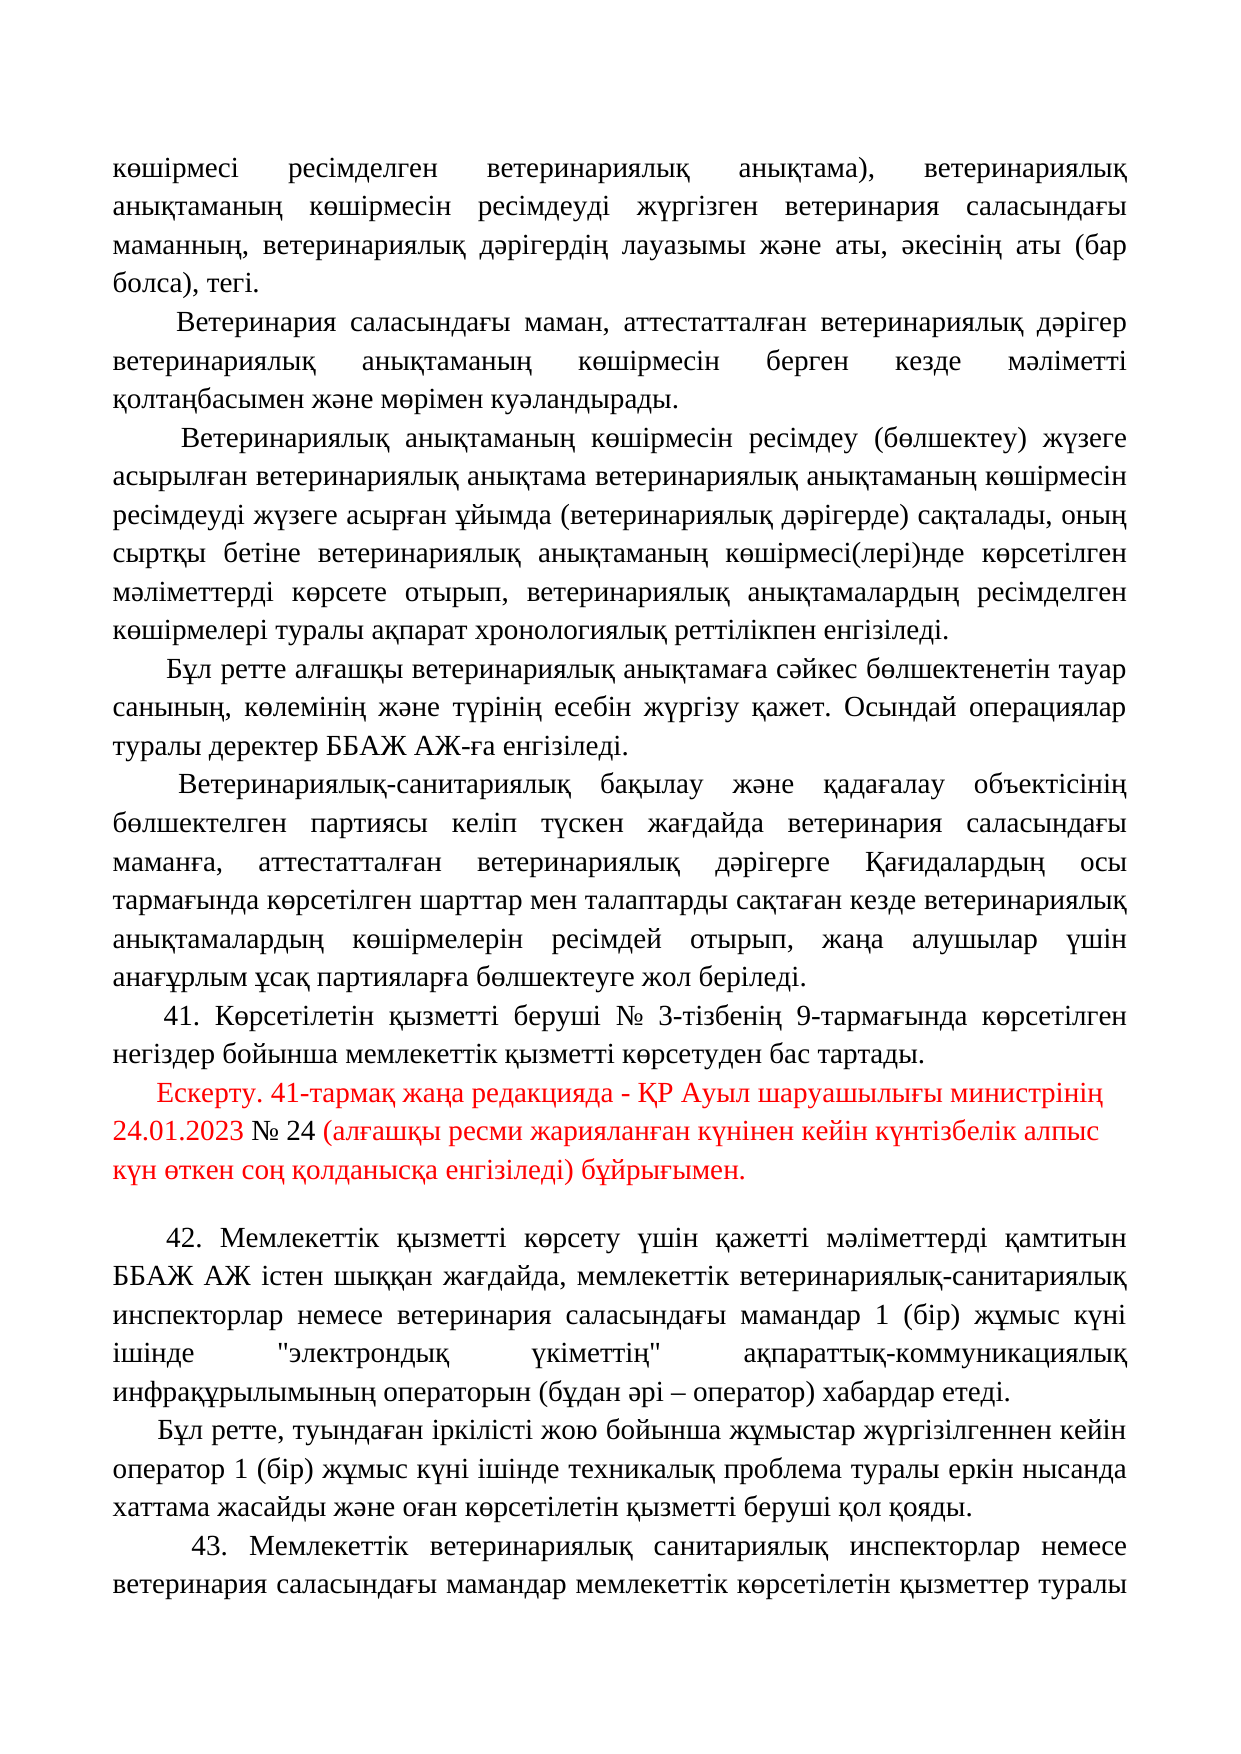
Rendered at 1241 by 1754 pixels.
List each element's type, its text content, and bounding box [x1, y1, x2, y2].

text Ветеринария саласындағы маман, аттестатталған ветеринариялық дәрігер ветеринариялық анықтаманың көшірмесін берген кезде мәліметті қолтаңбасымен және мөрімен куәландырады. [112, 304, 1128, 415]
text Бұл ретте, туындаған іркілісті жою бойынша жұмыстар жүргізілгеннен кейін оператор 1 (бір) жұмыс күні ішінде техникалық проблема туралы еркін нысанда хаттама жасайды және оған көрсетілетін қызметті беруші қол қояды. [112, 1412, 1128, 1523]
text Ветеринариялық анықтаманың көшірмесін ресімдеу (бөлшектеу) жүзеге асырылған ветеринариялық анықтама ветеринариялық анықтаманың көшірмесін ресімдеуді жүзеге асырған ұйымда (ветеринариялық дәрігерде) сақталады, оның сыртқы бетіне ветеринариялық анықтаманың көшірмесі(лері)нде көрсетілген мәліметтерді көрсете отырып, ветеринариялық анықтамалардың ресімделген көшірмелері туралы ақпарат хронологиялық реттілікпен енгізіледі. [112, 420, 1128, 646]
text Бұл ретте алғашқы ветеринариялық анықтамаға сәйкес бөлшектенетін тауар санының, көлемінің және түрінің есебін жүргізу қажет. Осындай операциялар туралы деректер ББАЖ АЖ-ға енгізіледі. [112, 651, 1128, 762]
text Ескерту. 41-тармақ жаңа редакцияда - ҚР Ауыл шаруашылығы министрінің 24.01.2023 № 24 (алғашқы ресми жарияланған күнінен кейін күнтізбелік алпыс күн өткен соң қолданысқа енгізіледі) бұйрығымен. [112, 1075, 1128, 1216]
text Ветеринариялық-санитариялық бақылау және қадағалау объектісінің бөлшектелген партиясы келіп түскен жағдайда ветеринария саласындағы маманға, аттестатталған ветеринариялық дәрігерге Қағидалардың осы тармағында көрсетілген шарттар мен талаптарды сақтаған кезде ветеринариялық анықтамалардың көшірмелерін ресімдей отырып, жаңа алушылар үшін анағұрлым ұсақ партияларға бөлшектеуге жол беріледі. [112, 767, 1128, 993]
text 41. Көрсетілетін қызметті беруші № 3-тізбенің 9-тармағында көрсетілген негіздер бойынша мемлекеттік қызметті көрсетуден бас тартады. [112, 998, 1128, 1070]
